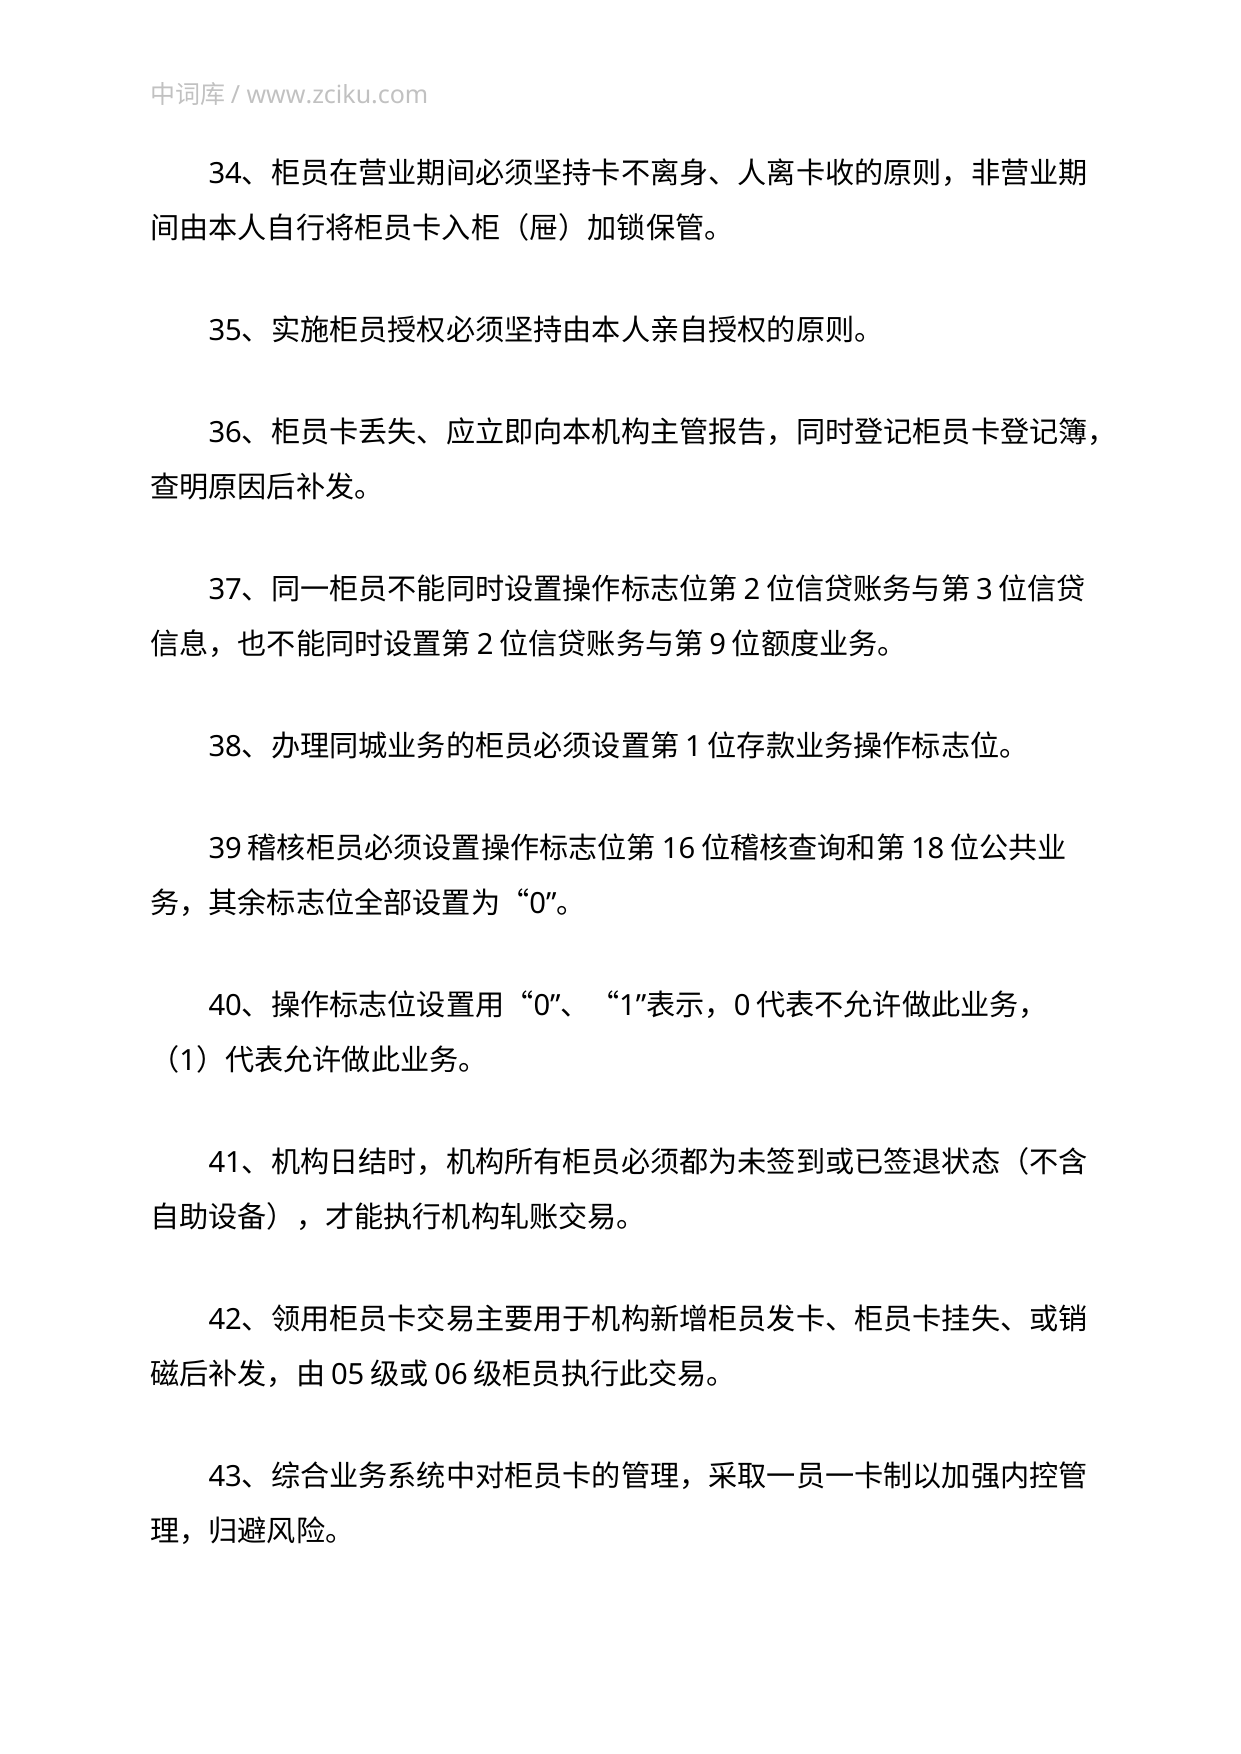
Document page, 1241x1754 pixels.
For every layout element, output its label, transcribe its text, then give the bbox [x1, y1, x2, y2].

text 43、综合业务系统中对柜员卡的管理，采取一员一卡制以加强内控管理，归避风险。 [150, 1452, 1090, 1549]
text 38、办理同城业务的柜员必须设置第1位存款业务操作标志位。 [150, 722, 1090, 765]
text 42、领用柜员卡交易主要用于机构新增柜员发卡、柜员卡挂失、或销磁后补发，由05级或06级柜员执行此交易。 [150, 1295, 1090, 1393]
text 41、机构日结时，机构所有柜员必须都为未签到或已签退状态（不含自助设备），才能执行机构轧账交易。 [150, 1138, 1090, 1236]
text 40、操作标志位设置用“0”、“1”表示，0代表不允许做此业务，（1）代表允许做此业务。 [150, 981, 1090, 1079]
text 34、柜员在营业期间必须坚持卡不离身、人离卡收的原则，非营业期间由本人自行将柜员卡入柜（屉）加锁保管。 [150, 150, 1090, 247]
text 35、实施柜员授权必须坚持由本人亲自授权的原则。 [150, 307, 1090, 349]
text 37、同一柜员不能同时设置操作标志位第2位信贷账务与第3位信贷信息，也不能同时设置第2位信贷账务与第9位额度业务。 [150, 566, 1090, 663]
text 36、柜员卡丢失、应立即向本机构主管报告，同时登记柜员卡登记簿，查明原因后补发。 [150, 409, 1090, 506]
text 39稽核柜员必须设置操作标志位第16位稽核查询和第18位公共业务，其余标志位全部设置为“0”。 [150, 824, 1090, 922]
